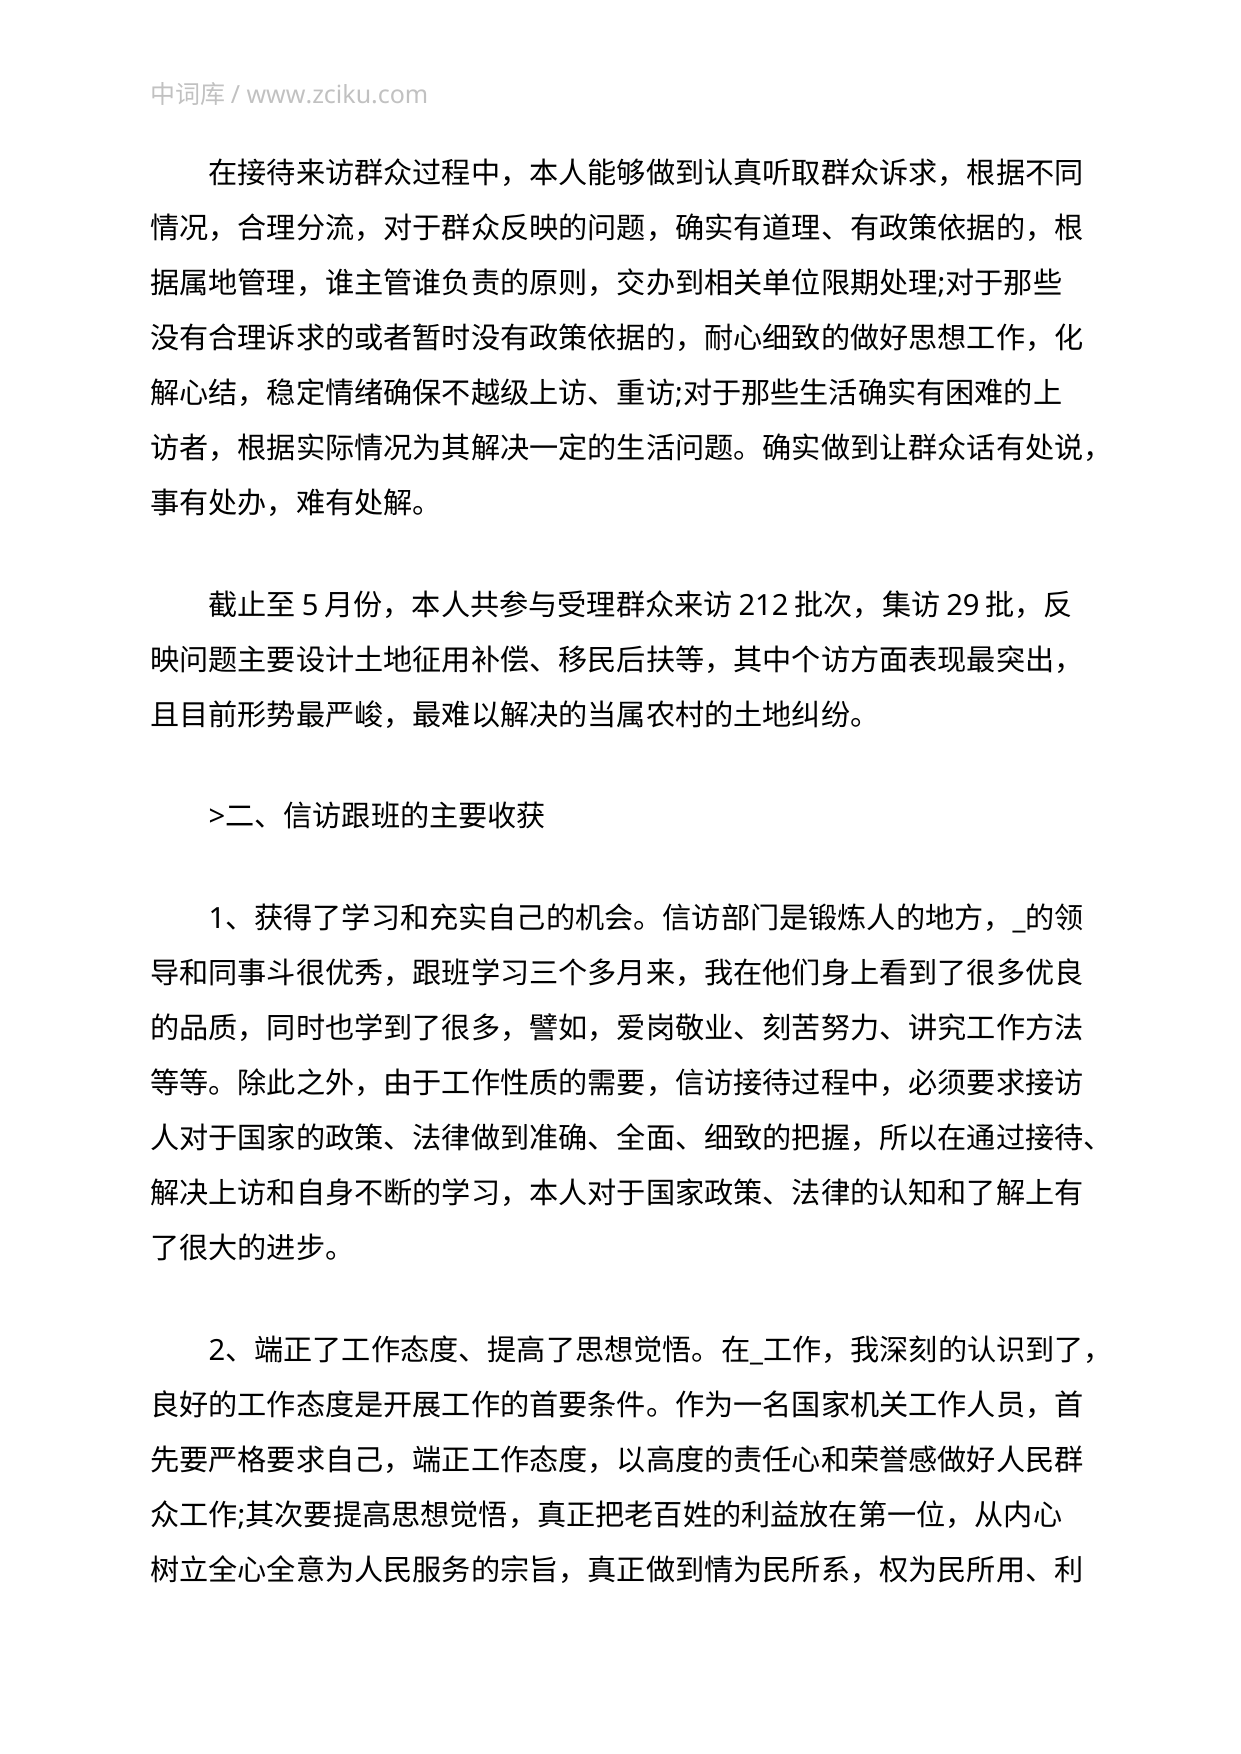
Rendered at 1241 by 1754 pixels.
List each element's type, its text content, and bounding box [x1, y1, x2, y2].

text >二、信访跟班的主要收获 [150, 793, 1090, 835]
text 1、获得了学习和充实自己的机会。信访部门是锻炼人的地方，_的领导和同事斗很优秀，跟班学习三个多月来，我在他们身上看到了很多优良的品质，同时也学到了很多，譬如，爱岗敬业、刻苦努力、讲究工作方法等等。除此之外，由于工作性质的需要，信访接待过程中，必须要求接访人对于国家的政策、法律做到准确、全面、细致的把握，所以在通过接待、解决上访和自身不断的学习，本人对于国家政策、法律的认知和了解上有了很大的进步。 [150, 895, 1090, 1267]
text 在接待来访群众过程中，本人能够做到认真听取群众诉求，根据不同情况，合理分流，对于群众反映的问题，确实有道理、有政策依据的，根据属地管理，谁主管谁负责的原则，交办到相关单位限期处理;对于那些没有合理诉求的或者暂时没有政策依据的，耐心细致的做好思想工作，化解心结，稳定情绪确保不越级上访、重访;对于那些生活确实有困难的上访者，根据实际情况为其解决一定的生活问题。确实做到让群众话有处说，事有处办，难有处解。 [150, 150, 1090, 522]
text 截止至5月份，本人共参与受理群众来访212批次，集访29批，反映问题主要设计土地征用补偿、移民后扶等，其中个访方面表现最突出，且目前形势最严峻，最难以解决的当属农村的土地纠纷。 [150, 581, 1090, 733]
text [150, 1326, 1090, 1588]
